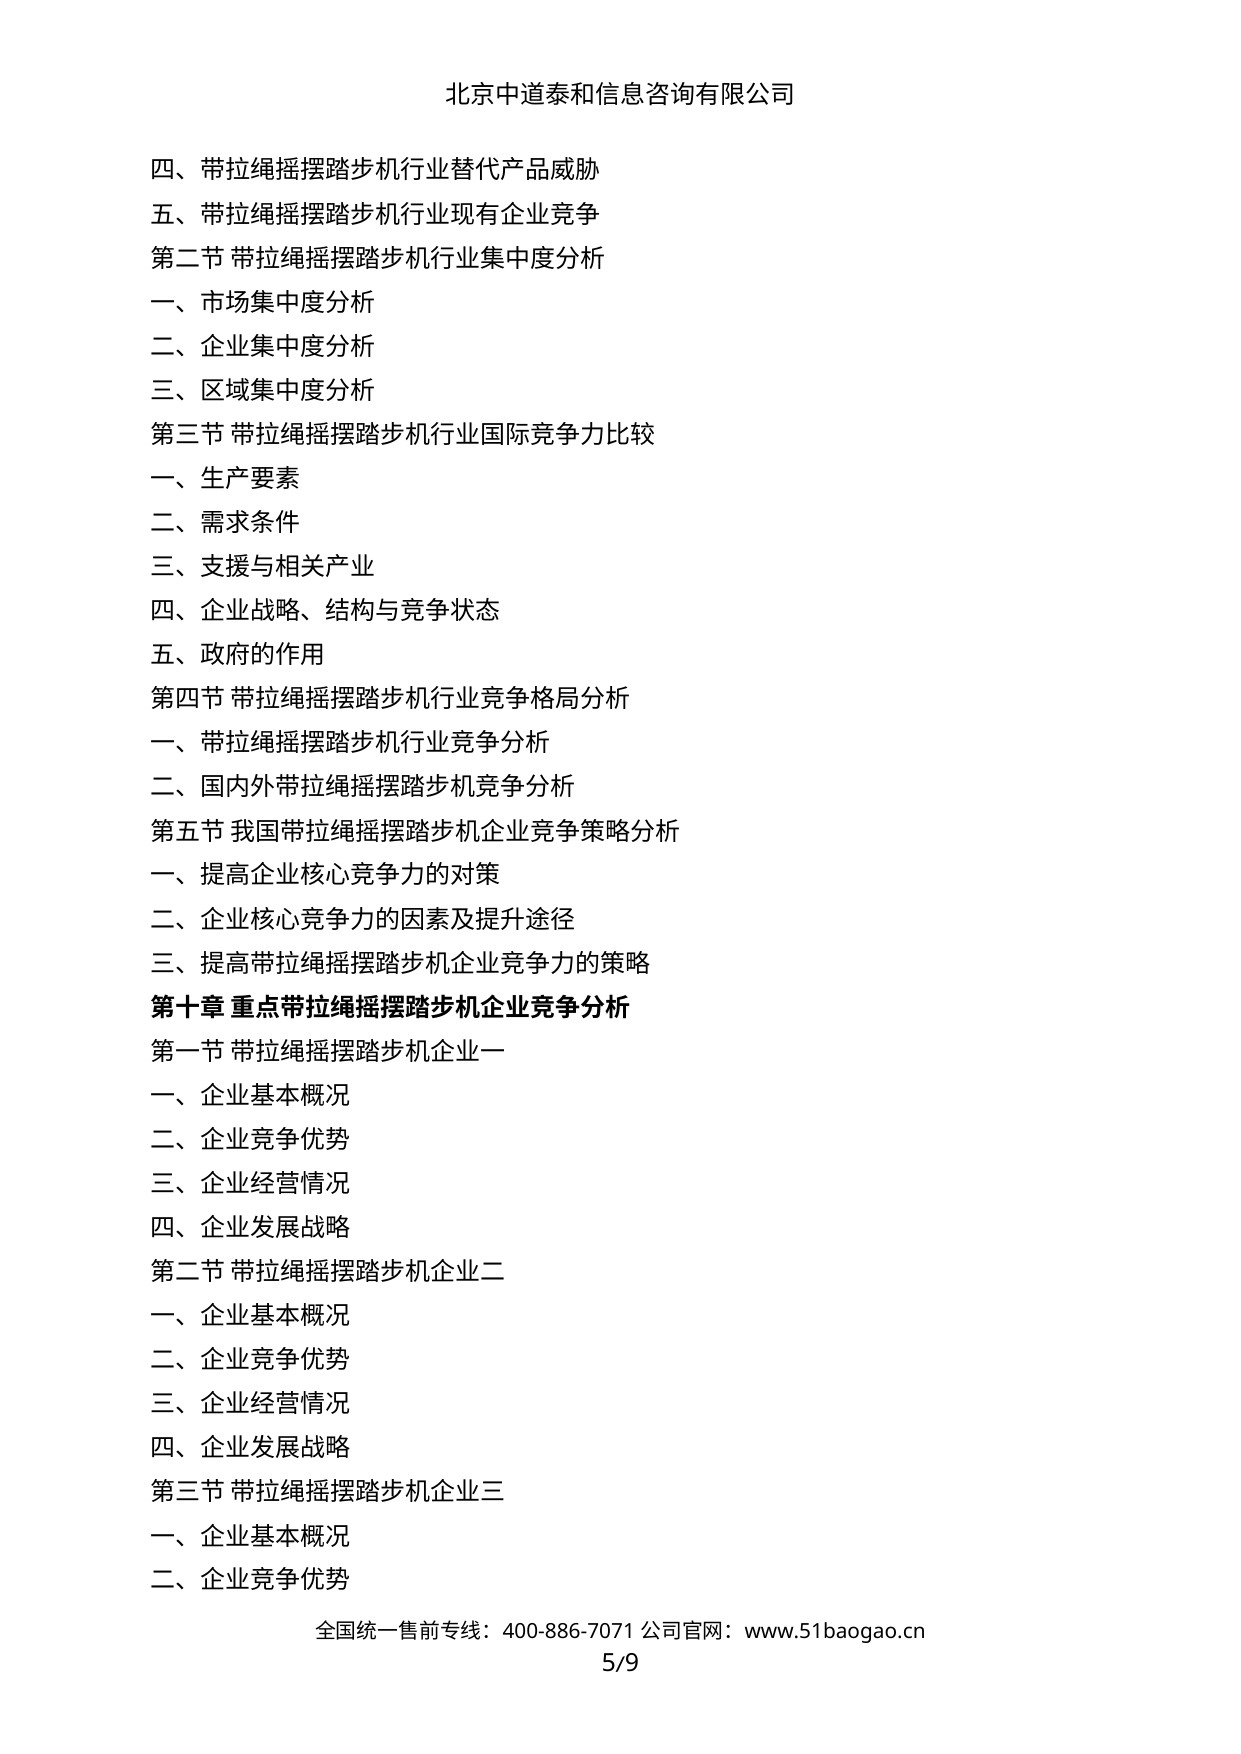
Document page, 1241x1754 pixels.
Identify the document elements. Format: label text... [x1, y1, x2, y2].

text 一、企业基本概况 [150, 1516, 1090, 1552]
text 第二节 带拉绳摇摆踏步机行业集中度分析 [150, 238, 1090, 274]
text 三、提高带拉绳摇摆踏步机企业竞争力的策略 [150, 943, 1090, 979]
text 三、企业经营情况 [150, 1163, 1090, 1200]
text 二、企业竞争优势 [150, 1560, 1090, 1596]
text 二、国内外带拉绳摇摆踏步机竞争分析 [150, 767, 1090, 803]
text 三、企业经营情况 [150, 1384, 1090, 1420]
text 一、带拉绳摇摆踏步机行业竞争分析 [150, 723, 1090, 759]
text 一、生产要素 [150, 458, 1090, 495]
text 三、区域集中度分析 [150, 370, 1090, 407]
text 一、提高企业核心竞争力的对策 [150, 855, 1090, 891]
text 二、企业竞争优势 [150, 1340, 1090, 1376]
text 一、企业基本概况 [150, 1296, 1090, 1332]
text 一、市场集中度分析 [150, 282, 1090, 318]
text 第一节 带拉绳摇摆踏步机企业一 [150, 1031, 1090, 1067]
text 四、企业发展战略 [150, 1207, 1090, 1244]
text 五、带拉绳摇摆踏步机行业现有企业竞争 [150, 194, 1090, 230]
text 第五节 我国带拉绳摇摆踏步机企业竞争策略分析 [150, 811, 1090, 847]
text 二、需求条件 [150, 502, 1090, 539]
text 二、企业竞争优势 [150, 1119, 1090, 1156]
text 第二节 带拉绳摇摆踏步机企业二 [150, 1252, 1090, 1288]
text 二、企业核心竞争力的因素及提升途径 [150, 899, 1090, 935]
text 五、政府的作用 [150, 635, 1090, 671]
text 四、带拉绳摇摆踏步机行业替代产品威胁 [150, 150, 1090, 186]
text 第四节 带拉绳摇摆踏步机行业竞争格局分析 [150, 679, 1090, 715]
text 第十章 重点带拉绳摇摆踏步机企业竞争分析 [150, 987, 1090, 1023]
text 四、企业发展战略 [150, 1428, 1090, 1464]
text 四、企业战略、结构与竞争状态 [150, 591, 1090, 627]
text 二、企业集中度分析 [150, 326, 1090, 362]
text 一、企业基本概况 [150, 1075, 1090, 1112]
text 第三节 带拉绳摇摆踏步机企业三 [150, 1472, 1090, 1508]
text 第三节 带拉绳摇摆踏步机行业国际竞争力比较 [150, 414, 1090, 451]
text 三、支援与相关产业 [150, 547, 1090, 583]
